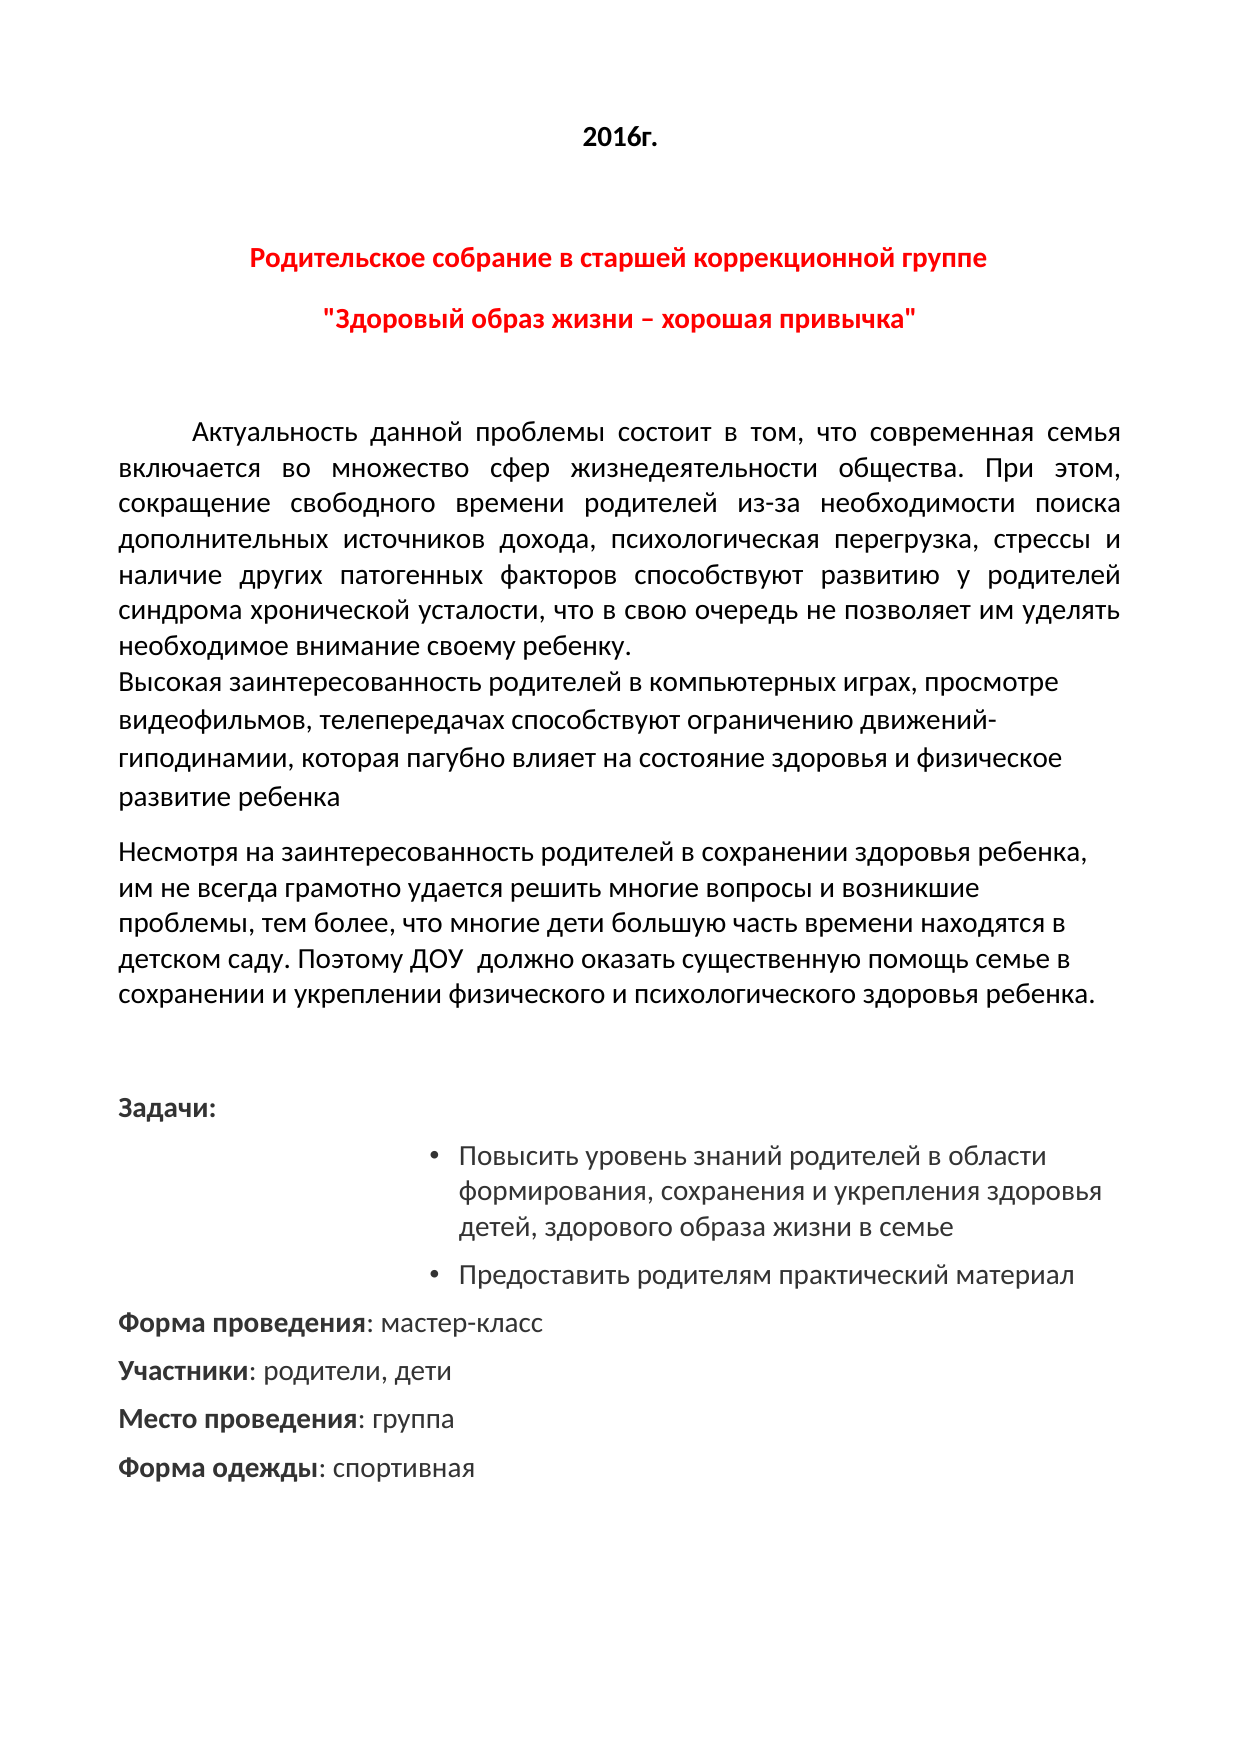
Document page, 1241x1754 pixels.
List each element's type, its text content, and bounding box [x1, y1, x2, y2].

text Высокая заинтересованность родителей в компьютерных играх, просмотре видеофильмов, телепередачах способствуют ограничению движений- гиподинамии, которая пагубно влияет на состояние здоровья и физическое развитие ребенка [118, 663, 1122, 813]
text Родительское собрание в старшей коррекционной группе [118, 239, 1122, 275]
text Место проведения: группа [118, 1401, 1122, 1436]
text "Здоровый образ жизни – хорошая привычка" [118, 300, 1122, 336]
text Несмотря на заинтересованность родителей в сохранении здоровья ребенка, им не всегда грамотно удается решить многие вопросы и возникшие проблемы, тем более, что многие дети большую часть времени находятся в детском саду. Поэтому ДОУ должно оказать существенную помощь семье в сохранении и укреплении физического и психологического здоровья ребенка. [118, 833, 1122, 1011]
text Актуальность данной проблемы состоит в том, что современная семья включается во множество сфер жизнедеятельности общества. При этом, сокращение свободного времени родителей из-за необходимости поиска дополнительных источников дохода, психологическая перегрузка, стрессы и наличие других патогенных факторов способствуют развитию у родителей синдрома хронической усталости, что в свою очередь не позволяет им уделять необходимое внимание своему ребенку. [118, 413, 1122, 663]
text Задачи: [118, 1089, 1122, 1124]
text Форма проведения: мастер-класс [118, 1304, 1122, 1340]
text Форма одежды: спортивная [118, 1449, 1122, 1484]
list Повысить уровень знаний родителей в области формирования, сохранения и укрепления здоровья детей, здорового образа жизни в семье [429, 1137, 1122, 1244]
list Предоставить родителям практический материал [429, 1256, 1122, 1292]
text 2016г. [118, 118, 1122, 154]
text Участники: родители, дети [118, 1352, 1122, 1388]
